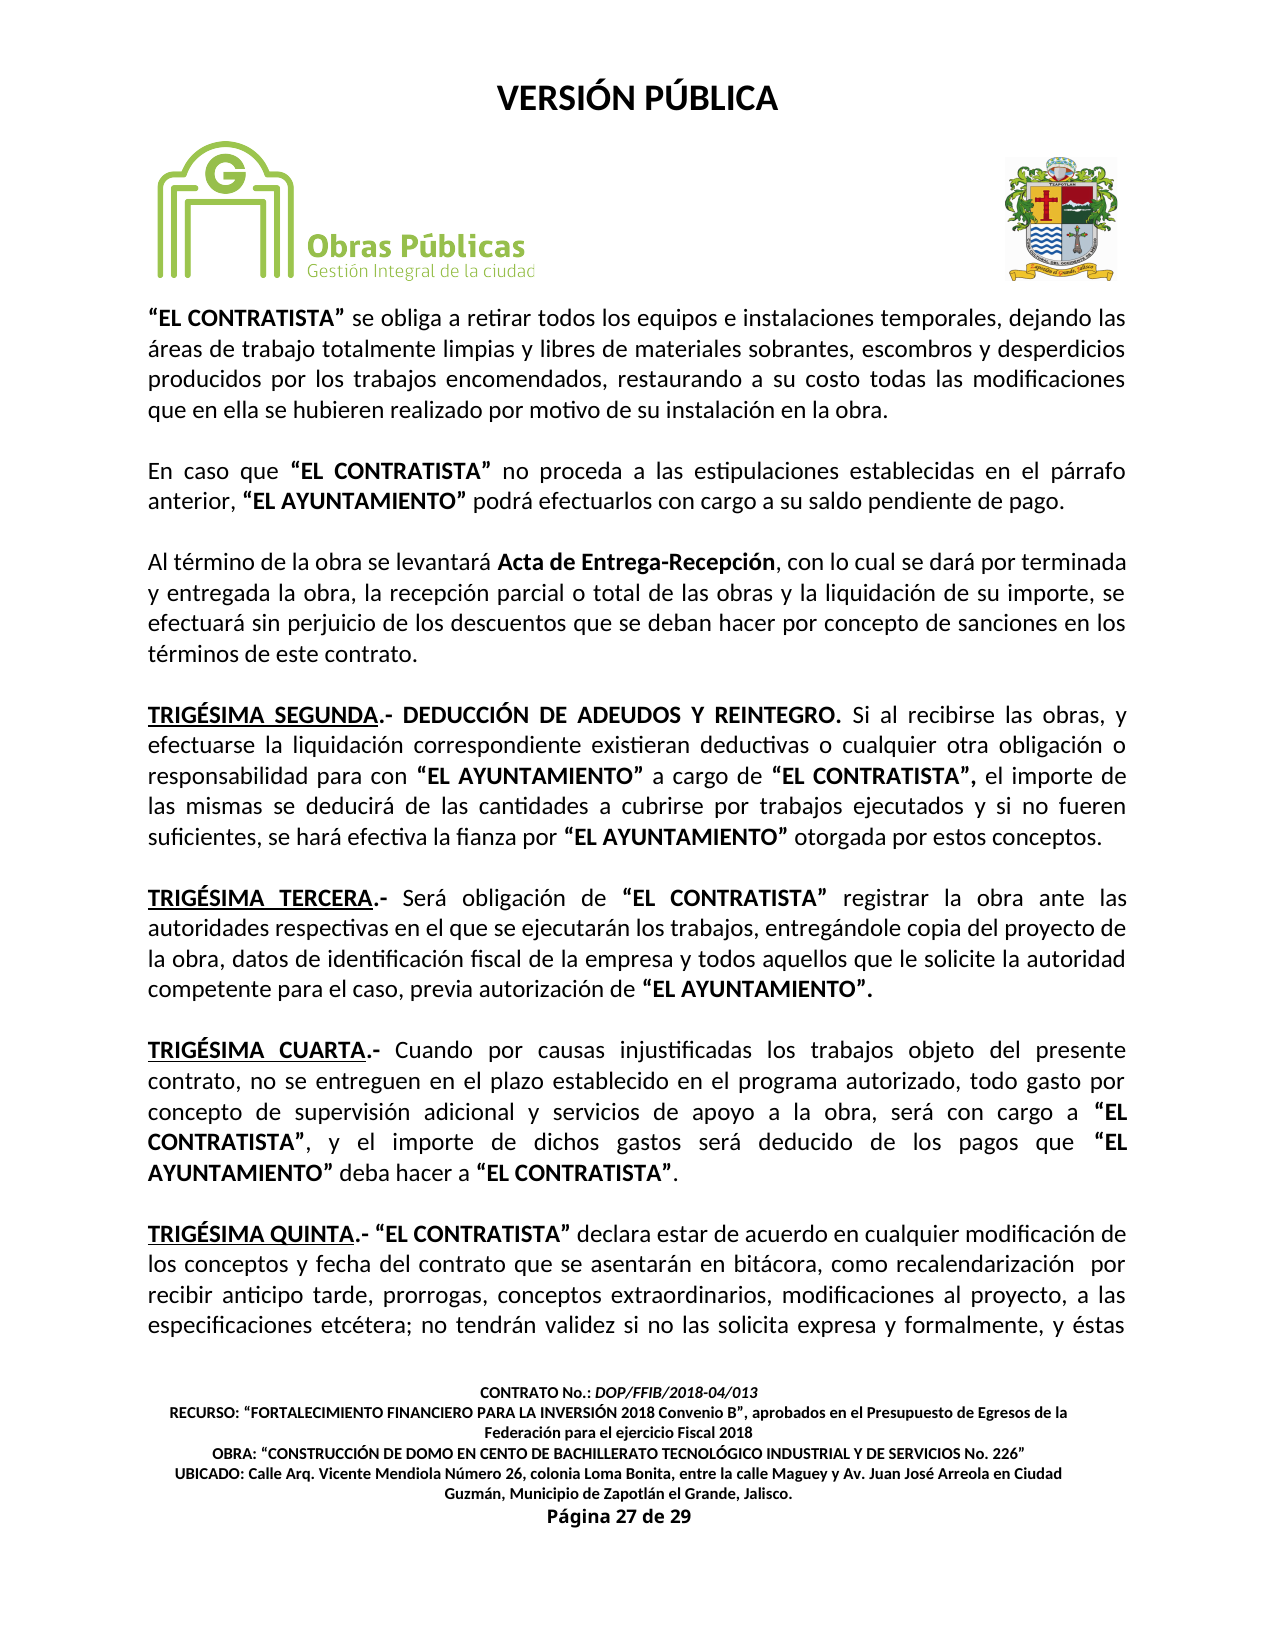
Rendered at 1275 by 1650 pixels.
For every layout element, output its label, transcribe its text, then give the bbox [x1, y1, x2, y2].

text “EL CONTRATISTA” se obliga a retirar todos los equipos e instalaciones temporales, dejando las áreas de trabajo totalmente limpias y libres de materiales sobrantes, escombros y desperdicios producidos por los trabajos encomendados, restaurando a su costo todas las modificaciones que en ella se hubieren realizado por motivo de su instalación en la obra. [148, 302, 1127, 424]
text TRIGÉSIMA SEGUNDA.- DEDUCCIÓN DE ADEUDOS Y REINTEGRO. Si al recibirse las obras, y efectuarse la liquidación correspondiente existieran deductivas o cualquier otra obligación o responsabilidad para con “EL AYUNTAMIENTO” a cargo de “EL CONTRATISTA”, el importe de las mismas se deducirá de las cantidades a cubrirse por trabajos ejecutados y si no fueren suficientes, se hará efectiva la fianza por “EL AYUNTAMIENTO” otorgada por estos conceptos. [148, 699, 1127, 852]
text TRIGÉSIMA CUARTA.- Cuando por causas injustificadas los trabajos objeto del presente contrato, no se entreguen en el plazo establecido en el programa autorizado, todo gasto por concepto de supervisión adicional y servicios de apoyo a la obra, será con cargo a “EL CONTRATISTA”, y el importe de dichos gastos será deducido de los pagos que “EL AYUNTAMIENTO” deba hacer a “EL CONTRATISTA”. [148, 1035, 1127, 1187]
text En caso que “EL CONTRATISTA” no proceda a las estipulaciones establecidas en el párrafo anterior, “EL AYUNTAMIENTO” podrá efectuarlos con cargo a su saldo pendiente de pago. [148, 455, 1127, 516]
text TRIGÉSIMA TERCERA.- Será obligación de “EL CONTRATISTA” registrar la obra ante las autoridades respectivas en el que se ejecutarán los trabajos, entregándole copia del proyecto de la obra, datos de identificación fiscal de la empresa y todos aquellos que le solicite la autoridad competente para el caso, previa autorización de “EL AYUNTAMIENTO”. [148, 882, 1127, 1004]
text Al término de la obra se levantará Acta de Entrega-Recepción, con lo cual se dará por terminada y entregada la obra, la recepción parcial o total de las obras y la liquidación de su importe, se efectuará sin perjuicio de los descuentos que se deban hacer por concepto de sanciones en los términos de este contrato. [148, 546, 1127, 668]
picture [1005, 157, 1118, 281]
picture [157, 141, 535, 281]
